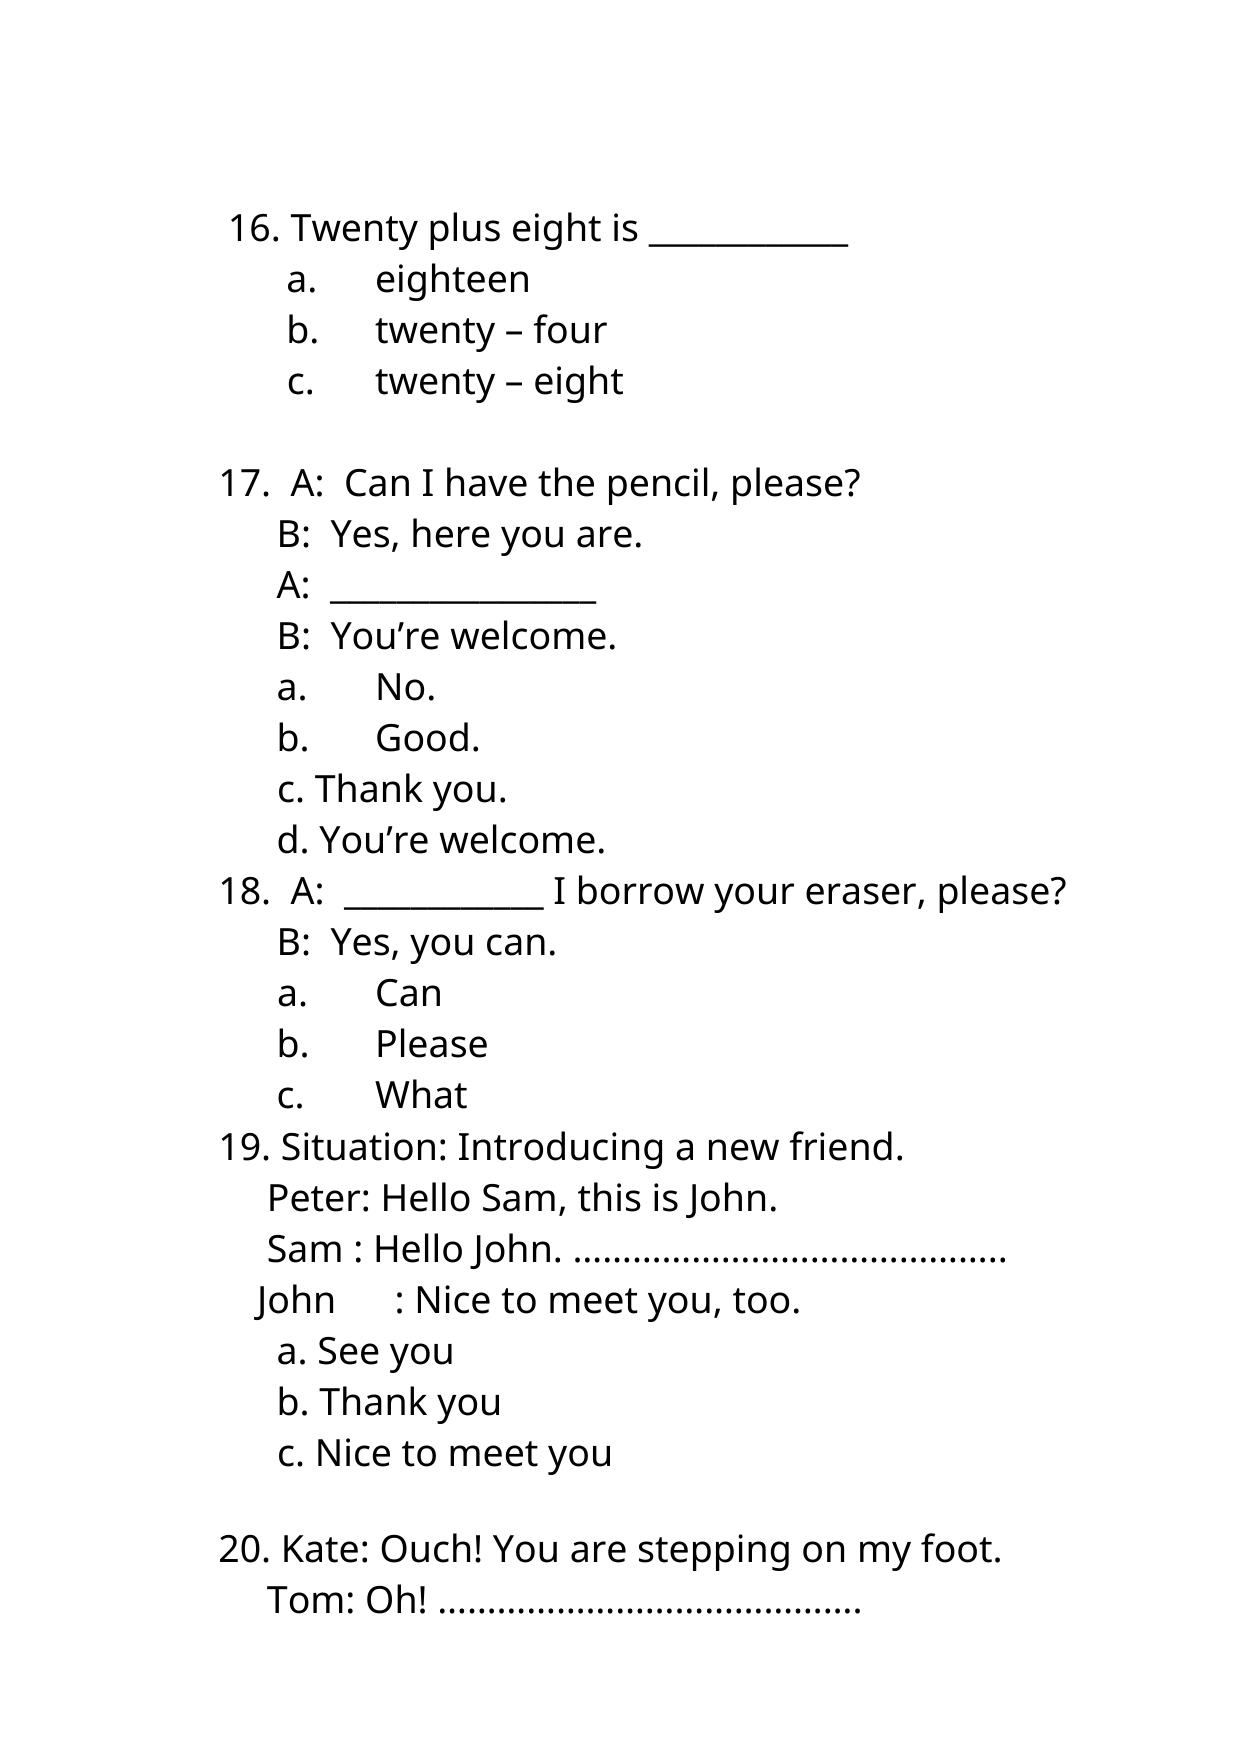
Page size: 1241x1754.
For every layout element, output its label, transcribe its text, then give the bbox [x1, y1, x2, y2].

text d. You’re welcome. [150, 813, 1090, 864]
text John : Nice to meet you, too. [150, 1273, 1090, 1324]
text A: ________________ [150, 558, 1090, 609]
text 19. Situation: Introducing a new friend. [150, 1120, 1090, 1171]
text c. Thank you. [150, 762, 1090, 813]
text b. Thank you [150, 1375, 1090, 1426]
text a. Can [150, 967, 1090, 1018]
text c. What [150, 1069, 1090, 1120]
text B: Yes, you can. [150, 916, 1090, 967]
text Sam : Hello John. …………………………………….. [150, 1222, 1090, 1273]
text 17. A: Can I have the pencil, please? [150, 456, 1090, 507]
text 18. A: ____________ I borrow your eraser, please? [150, 864, 1090, 916]
text a. No. [150, 660, 1090, 711]
text b. twenty – four [150, 303, 1090, 354]
text 16. Twenty plus eight is ____________ [150, 201, 1090, 252]
text c. twenty – eight [150, 354, 1090, 405]
text B: Yes, here you are. [150, 507, 1090, 558]
text B: You’re welcome. [150, 609, 1090, 660]
text Tom: Oh! ……………………………………. [150, 1573, 1090, 1624]
text c. Nice to meet you [150, 1426, 1090, 1477]
text b. Good. [150, 711, 1090, 762]
text a. See you [150, 1324, 1090, 1375]
text 20. Kate: Ouch! You are stepping on my foot. [150, 1522, 1090, 1573]
text a. eighteen [150, 252, 1090, 303]
text Peter: Hello Sam, this is John. [150, 1171, 1090, 1222]
text b. Please [150, 1018, 1090, 1069]
